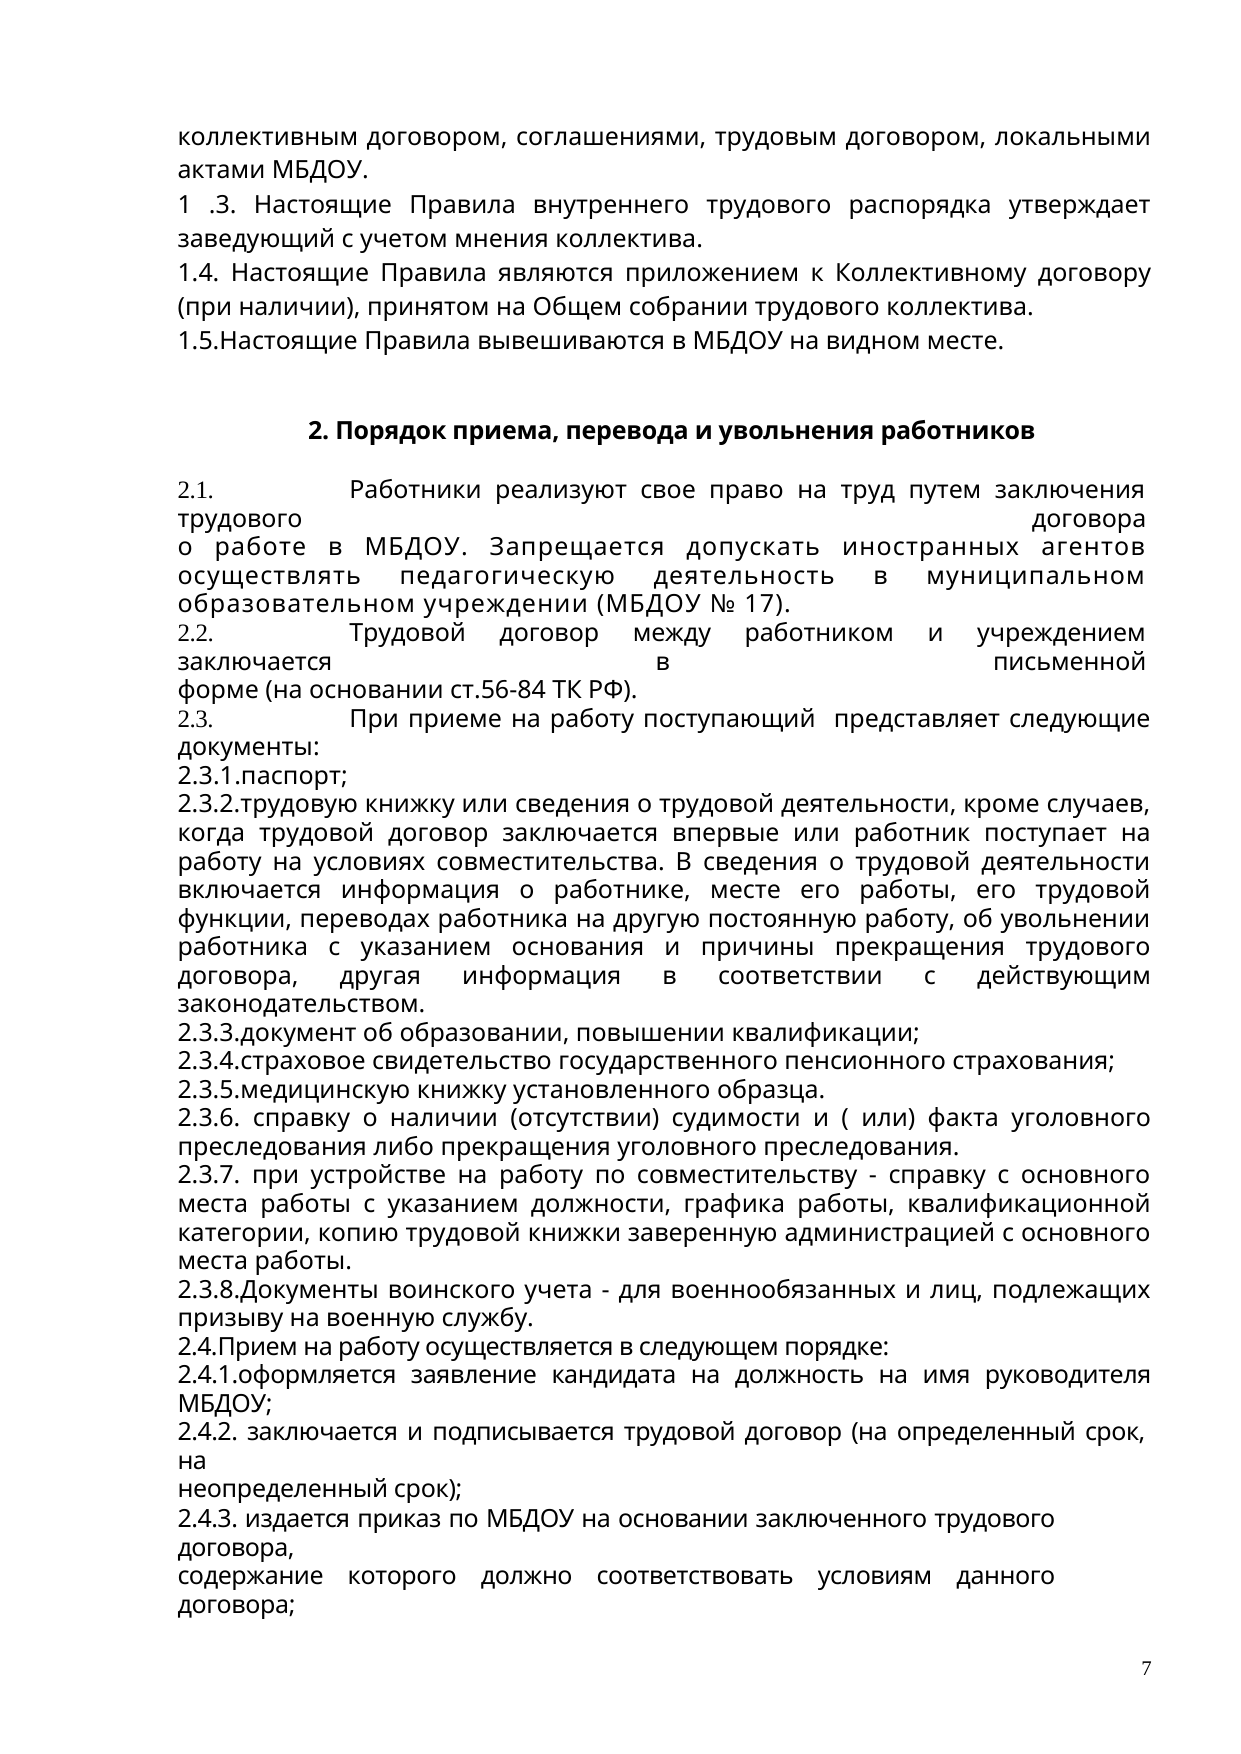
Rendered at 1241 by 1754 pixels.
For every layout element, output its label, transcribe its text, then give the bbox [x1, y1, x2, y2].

text 2.3.1.паспорт; [177, 762, 1152, 790]
list При приеме на работу поступающий представляет следующие документы: [177, 704, 1152, 762]
text 2.3.8.Документы воинского учета - для военнообязанных и лиц, подлежащих призыву на военную службу. [177, 1275, 1152, 1332]
text 1.4. Настоящие Правила являются приложением к Коллективному договору (при наличии), принятом на Общем собрании трудового коллектива. [177, 254, 1152, 322]
text 2.4.Прием на работу осуществляется в следующем порядке: [177, 1332, 1052, 1361]
text 2.3.2.трудовую книжку или сведения о трудовой деятельности, кроме случаев, когда трудовой договор заключается впервые или работник поступает на работу на условиях совместительства. В сведения о трудовой деятельности включается информация о работнике, месте его работы, его трудовой функции, переводах работника на другую постоянную работу, об увольнении работника с указанием основания и причины прекращения трудового договора, другая информация в соответствии с действующим законодательством. [177, 790, 1152, 1018]
text 2. Порядок приема, перевода и увольнения работников [192, 413, 1152, 447]
text 2.3.3.документ об образовании, повышении квалификации; [177, 1018, 1152, 1047]
text 1.5.Настоящие Правила вывешиваются в МБДОУ на видном месте. [177, 322, 1152, 357]
text 2.4.2. заключается и подписывается трудовой договор (на определенный срок, на неопределенный срок); [177, 1418, 1146, 1504]
text 1 .3. Настоящие Правила внутреннего трудового распорядка утверждает заведующий с учетом мнения коллектива. [177, 186, 1152, 254]
list Работники реализуют свое право на труд путем заключения трудового договора о работе в МБДОУ. Запрещается допускать иностранных агентов осуществлять педагогическую деятельность в муниципальном образовательном учреждении (МБДОУ № 17). [177, 476, 1146, 618]
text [177, 118, 1152, 186]
text 2.4.1.оформляется заявление кандидата на должность на имя руководителя МБДОУ; [177, 1361, 1152, 1418]
text 2.4.3. издается приказ по МБДОУ на основании заключенного трудового договора, содержание которого должно соответствовать условиям данного договора; [177, 1505, 1056, 1619]
list Трудовой договор между работником и учреждением заключается в письменной форме (на основании ст.56-84 ТК РФ). [177, 619, 1146, 704]
text 2.3.4.страховое свидетельство государственного пенсионного страхования; [177, 1047, 1152, 1076]
text 2.3.7. при устройстве на работу по совместительству - справку с основного места работы с указанием должности, графика работы, квалификационной категории, копию трудовой книжки заверенную администрацией с основного места работы. [177, 1161, 1152, 1275]
text 2.3.6. справку о наличии (отсутствии) судимости и ( или) факта уголовного преследования либо прекращения уголовного преследования. [177, 1104, 1152, 1161]
text 2.3.5.медицинскую книжку установленного образца. [177, 1076, 1152, 1104]
